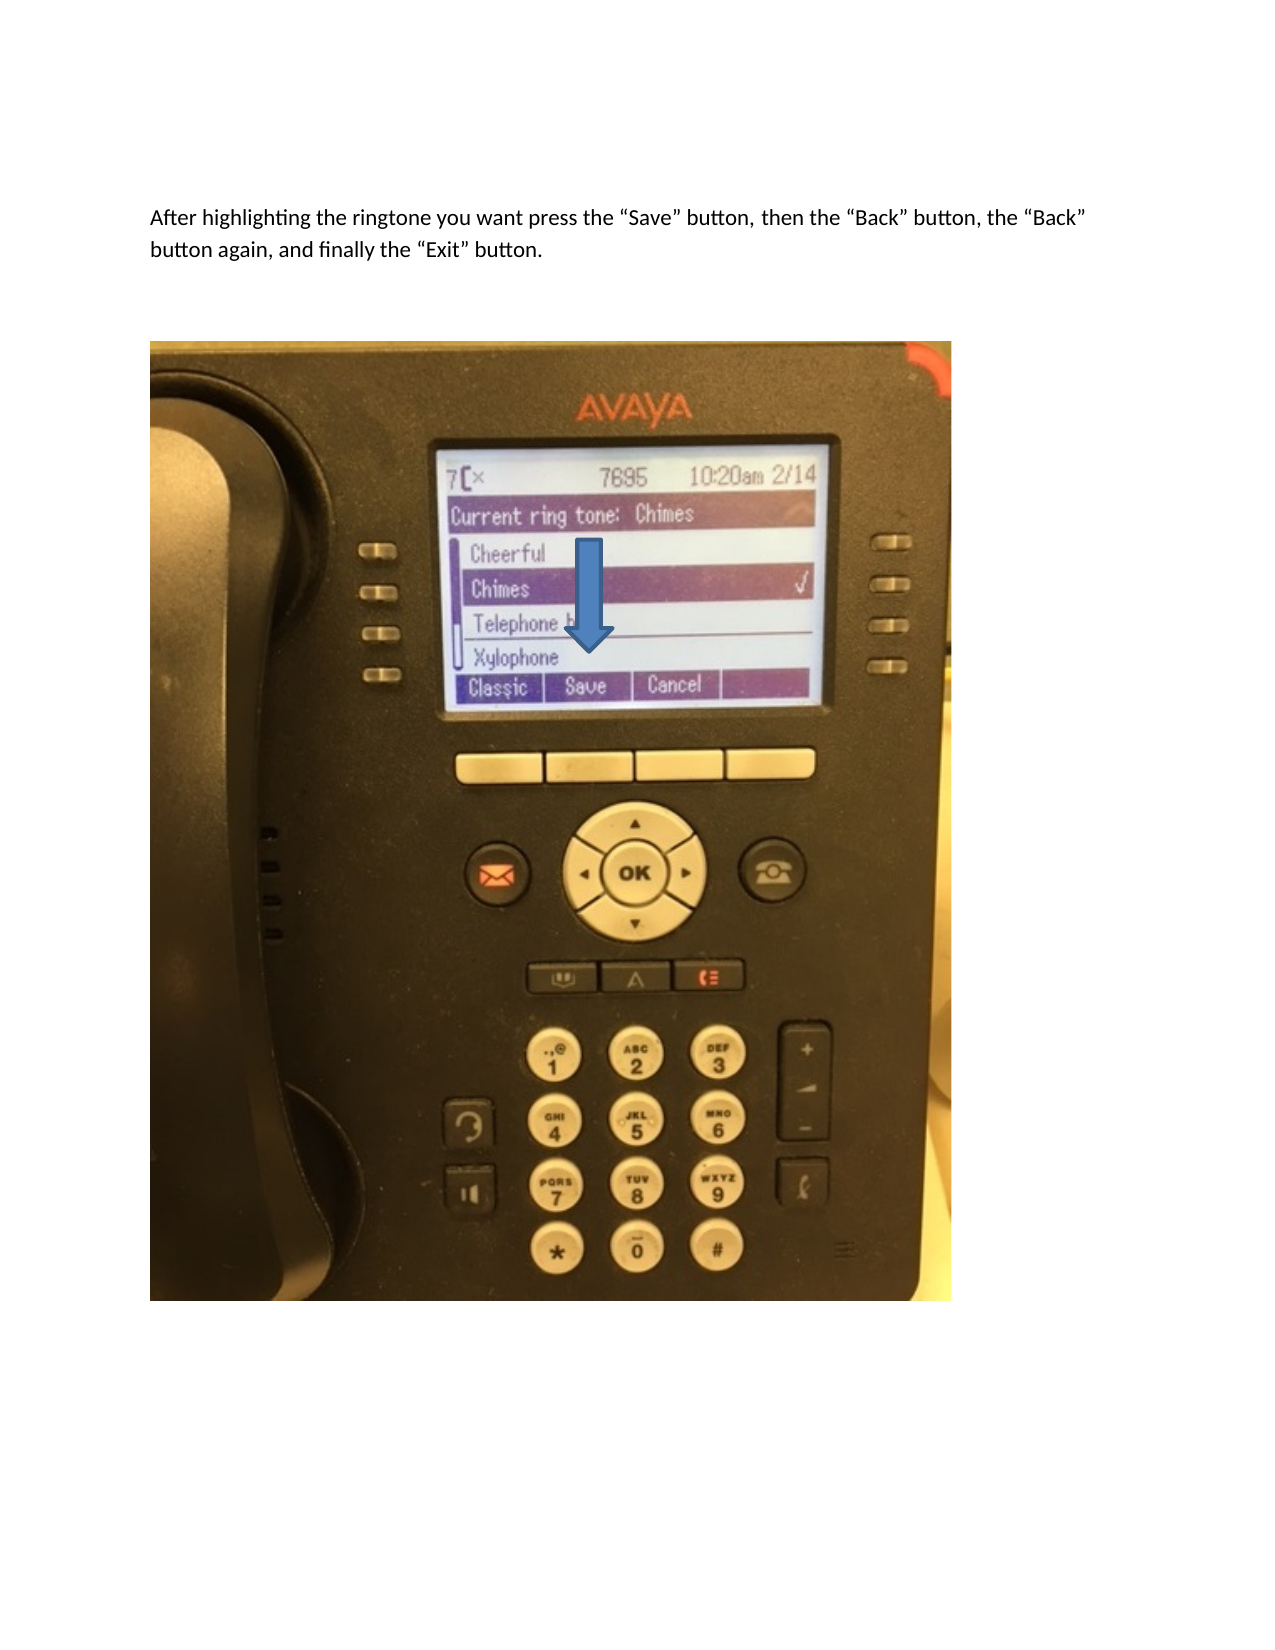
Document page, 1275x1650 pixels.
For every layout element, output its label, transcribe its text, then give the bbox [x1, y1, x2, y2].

picture [150, 341, 952, 1301]
text After highlighting the ringtone you want press the “Save” button, then the “Back” button, the “Back” button again, and finally the “Exit” button. [150, 203, 1125, 263]
